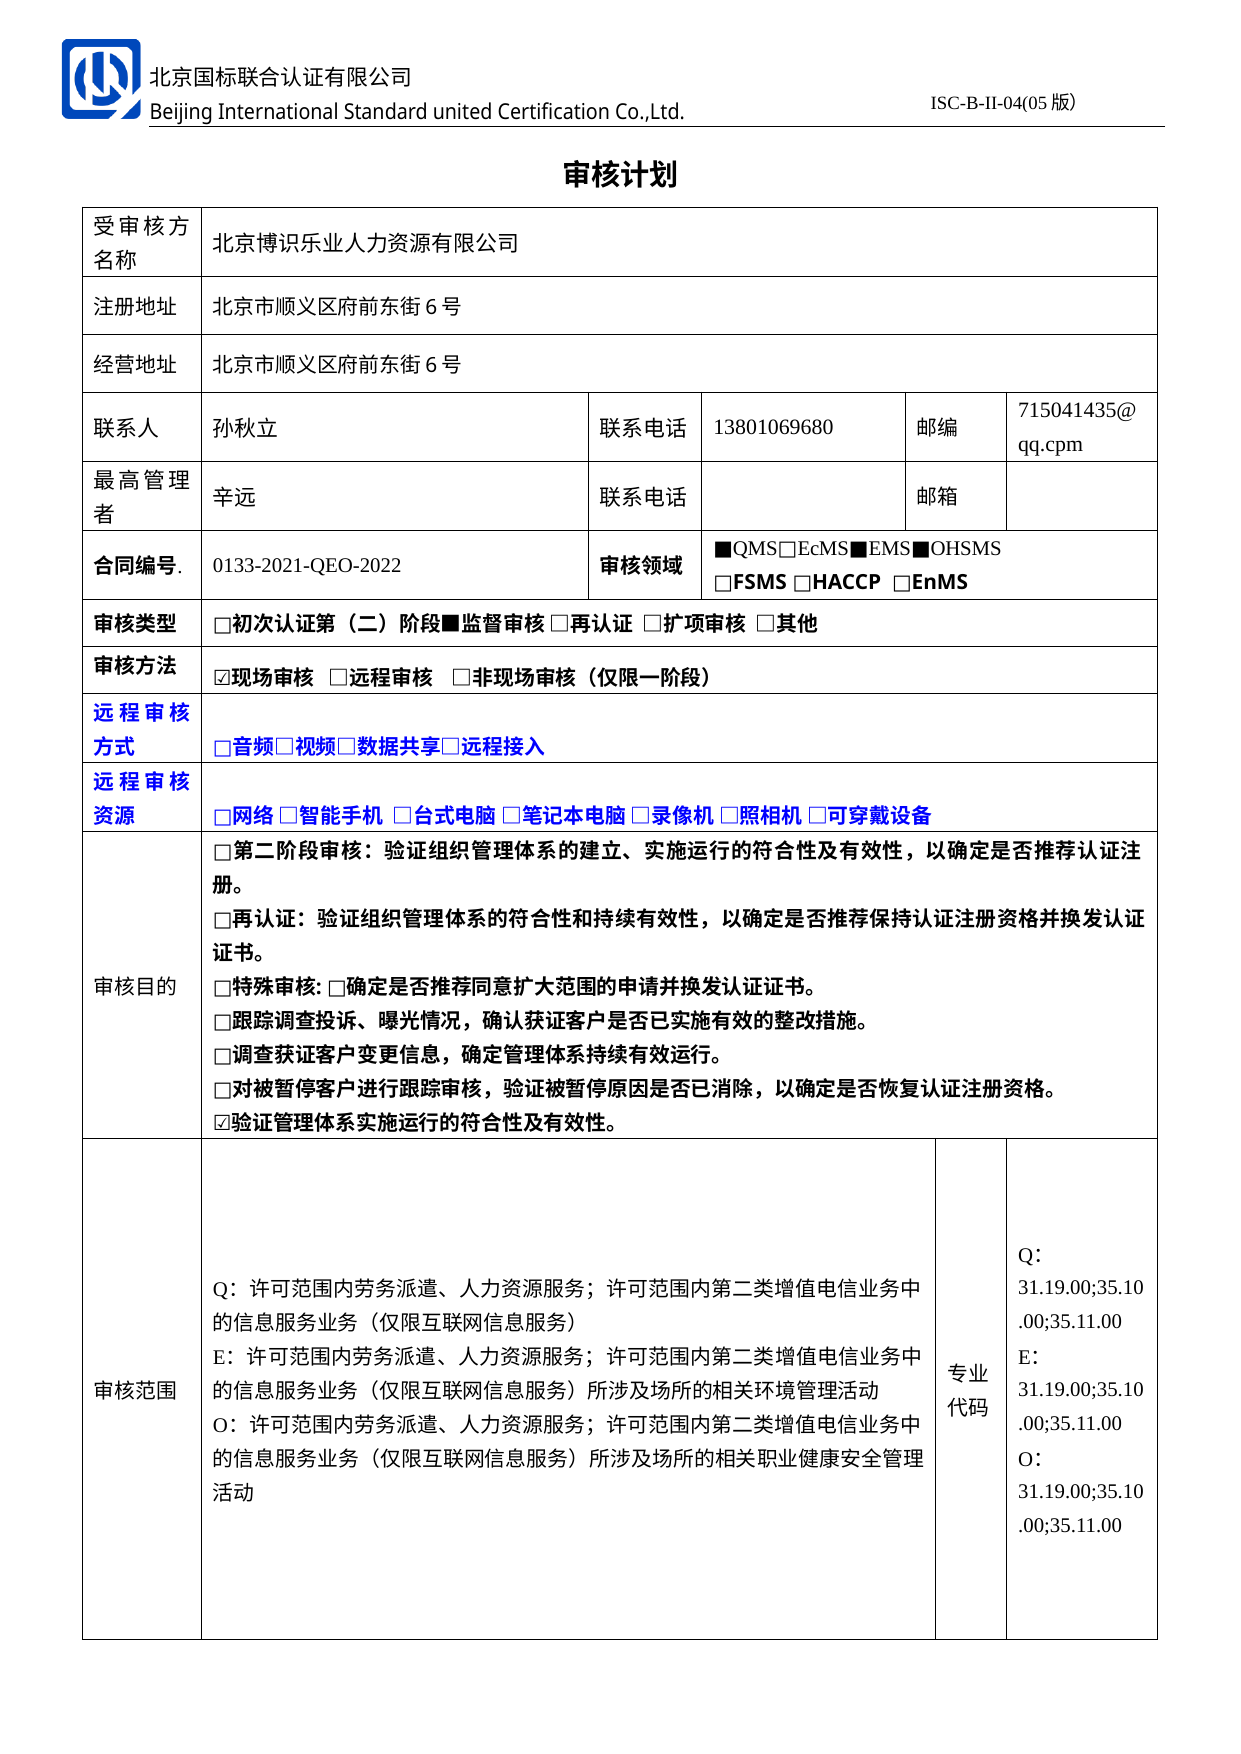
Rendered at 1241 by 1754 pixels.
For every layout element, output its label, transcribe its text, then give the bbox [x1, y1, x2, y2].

table_cell 北京市顺义区府前东街6号 [202, 277, 1157, 334]
table_cell 经营地址 [83, 335, 201, 392]
table_cell □第二阶段审核：验证组织管理体系的建立、实施运行的符合性及有效性，以确定是否推荐认证注册。 □再认证：验证组织管理体系的符合性和持续有效性，以确定是否推荐保持认证注册资格并换发认证证书。 □特殊审核: □确定是否推荐同意扩大范围的申请并换发认证证书。 □跟踪调查投诉、曝光情况，确认获证客户是否已实施有效的整改措施。 □调查获证客户变更信息，确定管理体系持续有效运行。 □对被暂停客户进行跟踪审核，验证被暂停原因是否已消除，以确定是否恢复认证注册资格。 ☑验证管理体系实施运行的符合性及有效性。 [202, 832, 1157, 1138]
table_cell 邮箱 [906, 462, 1006, 529]
table_cell 审核范围 [83, 1139, 201, 1639]
table_cell 远程审核方式 [83, 694, 201, 762]
table_cell 专业 代码 [936, 1139, 1006, 1639]
table_cell ☑现场审核 □远程审核 □非现场审核（仅限一阶段） [202, 647, 1157, 693]
table_cell 联系电话 [589, 462, 701, 529]
table_cell 0133-2021-QEO-2022 [202, 531, 588, 598]
table_cell [1007, 462, 1157, 529]
table_cell □网络 □智能手机 □台式电脑 □笔记本电脑 □录像机 □照相机 □可穿戴设备 [202, 763, 1157, 831]
table_cell □音频□视频□数据共享□远程接入 [202, 694, 1157, 762]
table_cell 注册地址 [83, 277, 201, 334]
table_cell 联系人 [83, 393, 201, 461]
text 审核计划 [75, 139, 1165, 207]
table_cell [702, 462, 905, 529]
table_cell 远程审核资源 [83, 763, 201, 831]
table_cell 审核类型 [83, 600, 201, 646]
table_cell 审核方法 [83, 647, 201, 693]
table_cell 审核目的 [83, 832, 201, 1138]
table_cell 审核领域 [589, 531, 701, 598]
table_cell □初次认证第（二）阶段■监督审核 □再认证 □扩项审核 □其他 [202, 600, 1157, 646]
table_cell 辛远 [202, 462, 588, 529]
table_cell 最高管理者 [83, 462, 201, 529]
table_cell 邮编 [906, 393, 1006, 461]
table_cell 13801069680 [702, 393, 905, 461]
table_header 受审核方名称 [83, 208, 201, 276]
picture [61, 39, 141, 119]
table_header 北京博识乐业人力资源有限公司 [202, 208, 1157, 276]
table_cell 北京市顺义区府前东街6号 [202, 335, 1157, 392]
table_cell 孙秋立 [202, 393, 588, 461]
table_cell ■QMS□EcMS■EMS■OHSMS □FSMS □HACCP □EnMS [702, 531, 1157, 598]
table_cell 715041435@qq.cpm [1007, 393, 1157, 461]
table_cell 合同编号. [83, 531, 201, 598]
table_cell Q：许可范围内劳务派遣、人力资源服务；许可范围内第二类增值电信业务中的信息服务业务（仅限互联网信息服务） E：许可范围内劳务派遣、人力资源服务；许可范围内第二类增值电信业务中的信息服务业务（仅限互联网信息服务）所涉及场所的相关环境管理活动 O：许可范围内劳务派遣、人力资源服务；许可范围内第二类增值电信业务中的信息服务业务（仅限互联网信息服务）所涉及场所的相关职业健康安全管理活动 [202, 1139, 935, 1639]
table_cell Q：31.19.00;35.10.00;35.11.00 E：31.19.00;35.10.00;35.11.00 O：31.19.00;35.10.00;35.11.00 [1007, 1139, 1157, 1639]
table_cell 联系电话 [589, 393, 701, 461]
